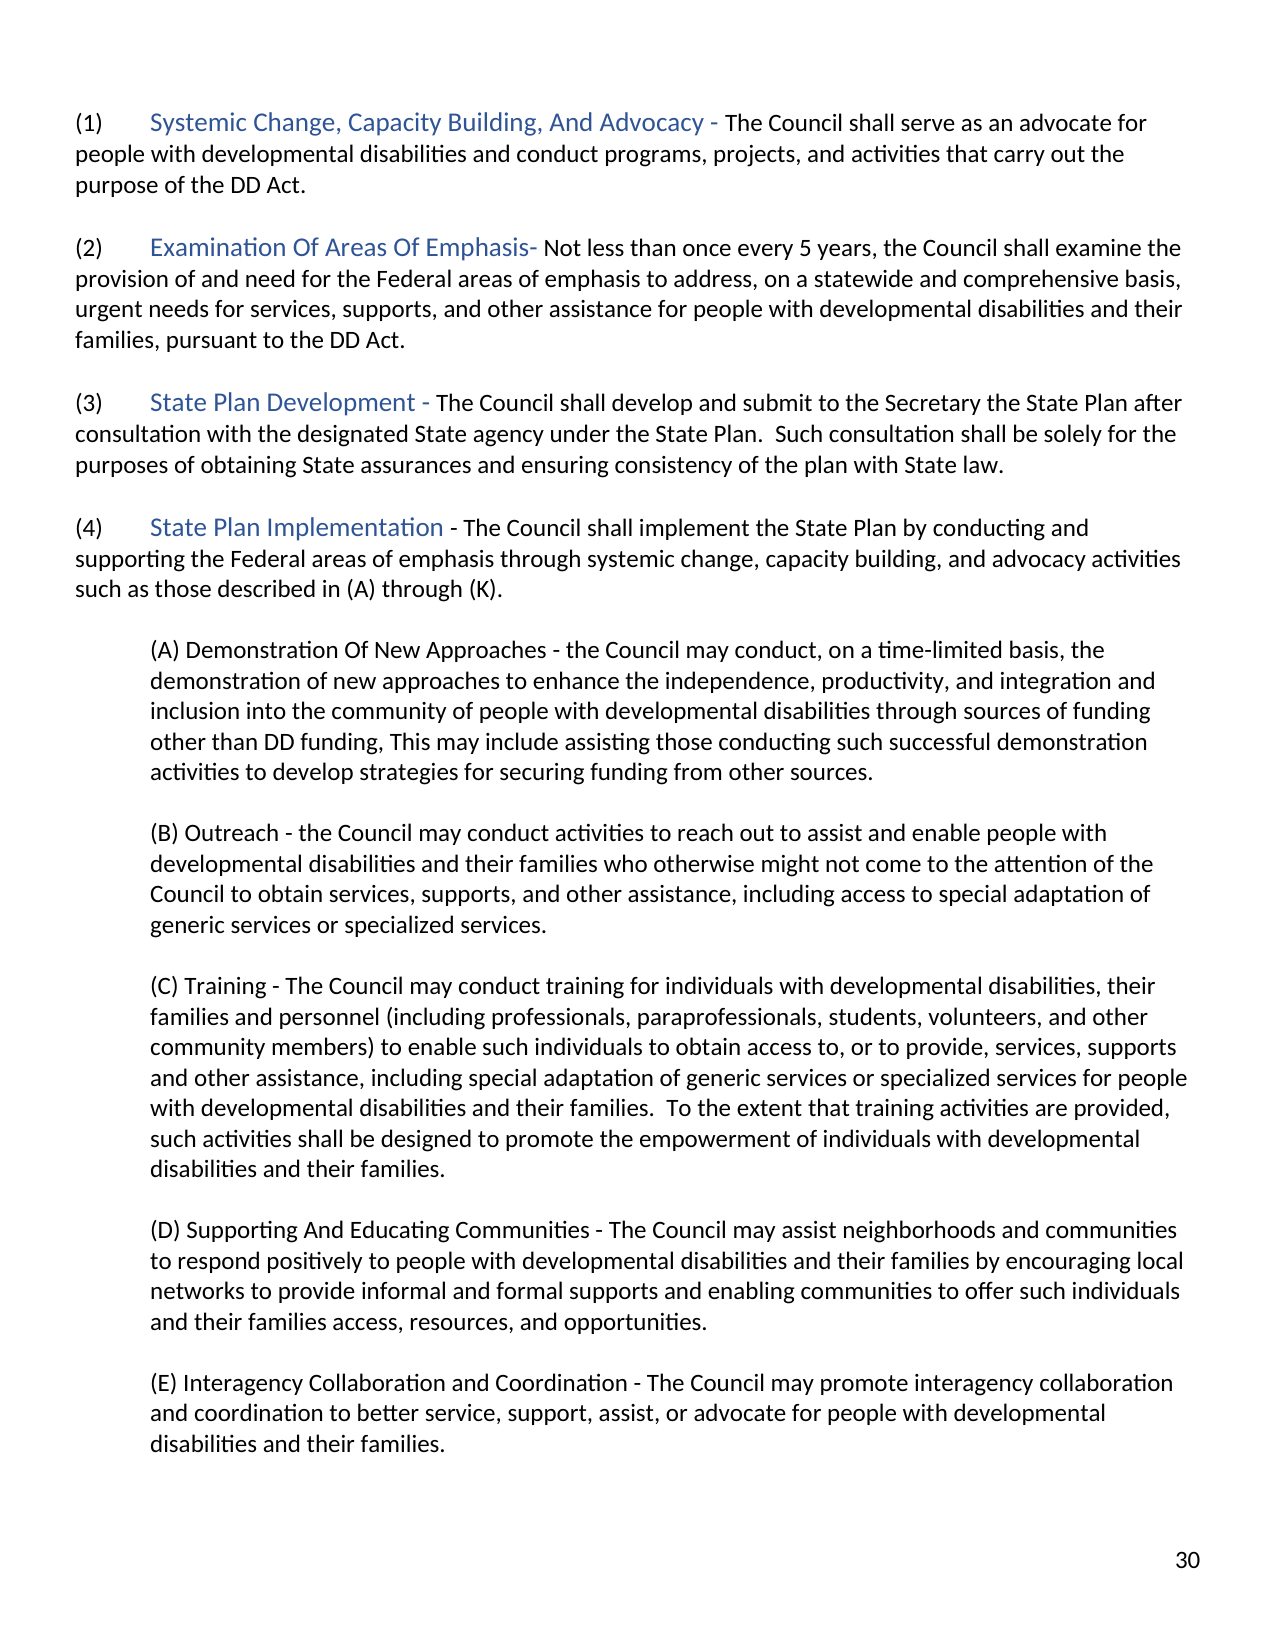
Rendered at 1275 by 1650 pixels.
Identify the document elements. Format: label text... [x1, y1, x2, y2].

text (2) Examination Of Areas Of Emphasis- Not less than once every 5 years, the Council shall examine the provision of and need for the Federal areas of emphasis to address, on a statewide and comprehensive basis, urgent needs for services, supports, and other assistance for people with developmental disabilities and their families, pursuant to the DD Act. [75, 230, 1200, 355]
text (3) State Plan Development - The Council shall develop and submit to the Secretary the State Plan after consultation with the designated State agency under the State Plan. Such consultation shall be solely for the purposes of obtaining State assurances and ensuring consistency of the plan with State law. [75, 385, 1200, 479]
text (E) Interagency Collaboration and Coordination - The Council may promote interagency collaboration and coordination to better service, support, assist, or advocate for people with developmental disabilities and their families. [150, 1367, 1200, 1458]
text (1) Systemic Change, Capacity Building, And Advocacy - The Council shall serve as an advocate for people with developmental disabilities and conduct programs, projects, and activities that carry out the purpose of the DD Act. [75, 106, 1200, 199]
text (D) Supporting And Educating Communities - The Council may assist neighborhoods and communities to respond positively to people with developmental disabilities and their families by encouraging local networks to provide informal and formal supports and enabling communities to offer such individuals and their families access, resources, and opportunities. [150, 1214, 1200, 1336]
text (4) State Plan Implementation - The Council shall implement the State Plan by conducting and supporting the Federal areas of emphasis through systemic change, capacity building, and advocacy activities such as those described in (A) through (K). [75, 510, 1200, 604]
text (C) Training - The Council may conduct training for individuals with developmental disabilities, their families and personnel (including professionals, paraprofessionals, students, volunteers, and other community members) to enable such individuals to obtain access to, or to provide, services, supports and other assistance, including special adaptation of generic services or specialized services for people with developmental disabilities and their families. To the extent that training activities are provided, such activities shall be designed to promote the empowerment of individuals with developmental disabilities and their families. [150, 970, 1200, 1184]
text (A) Demonstration Of New Approaches - the Council may conduct, on a time-limited basis, the demonstration of new approaches to enhance the independence, productivity, and integration and inclusion into the community of people with developmental disabilities through sources of funding other than DD funding, This may include assisting those conducting such successful demonstration activities to develop strategies for securing funding from other sources. [150, 634, 1200, 787]
text (B) Outreach - the Council may conduct activities to reach out to assist and enable people with developmental disabilities and their families who otherwise might not come to the attention of the Council to obtain services, supports, and other assistance, including access to special adaptation of generic services or specialized services. [150, 817, 1200, 939]
